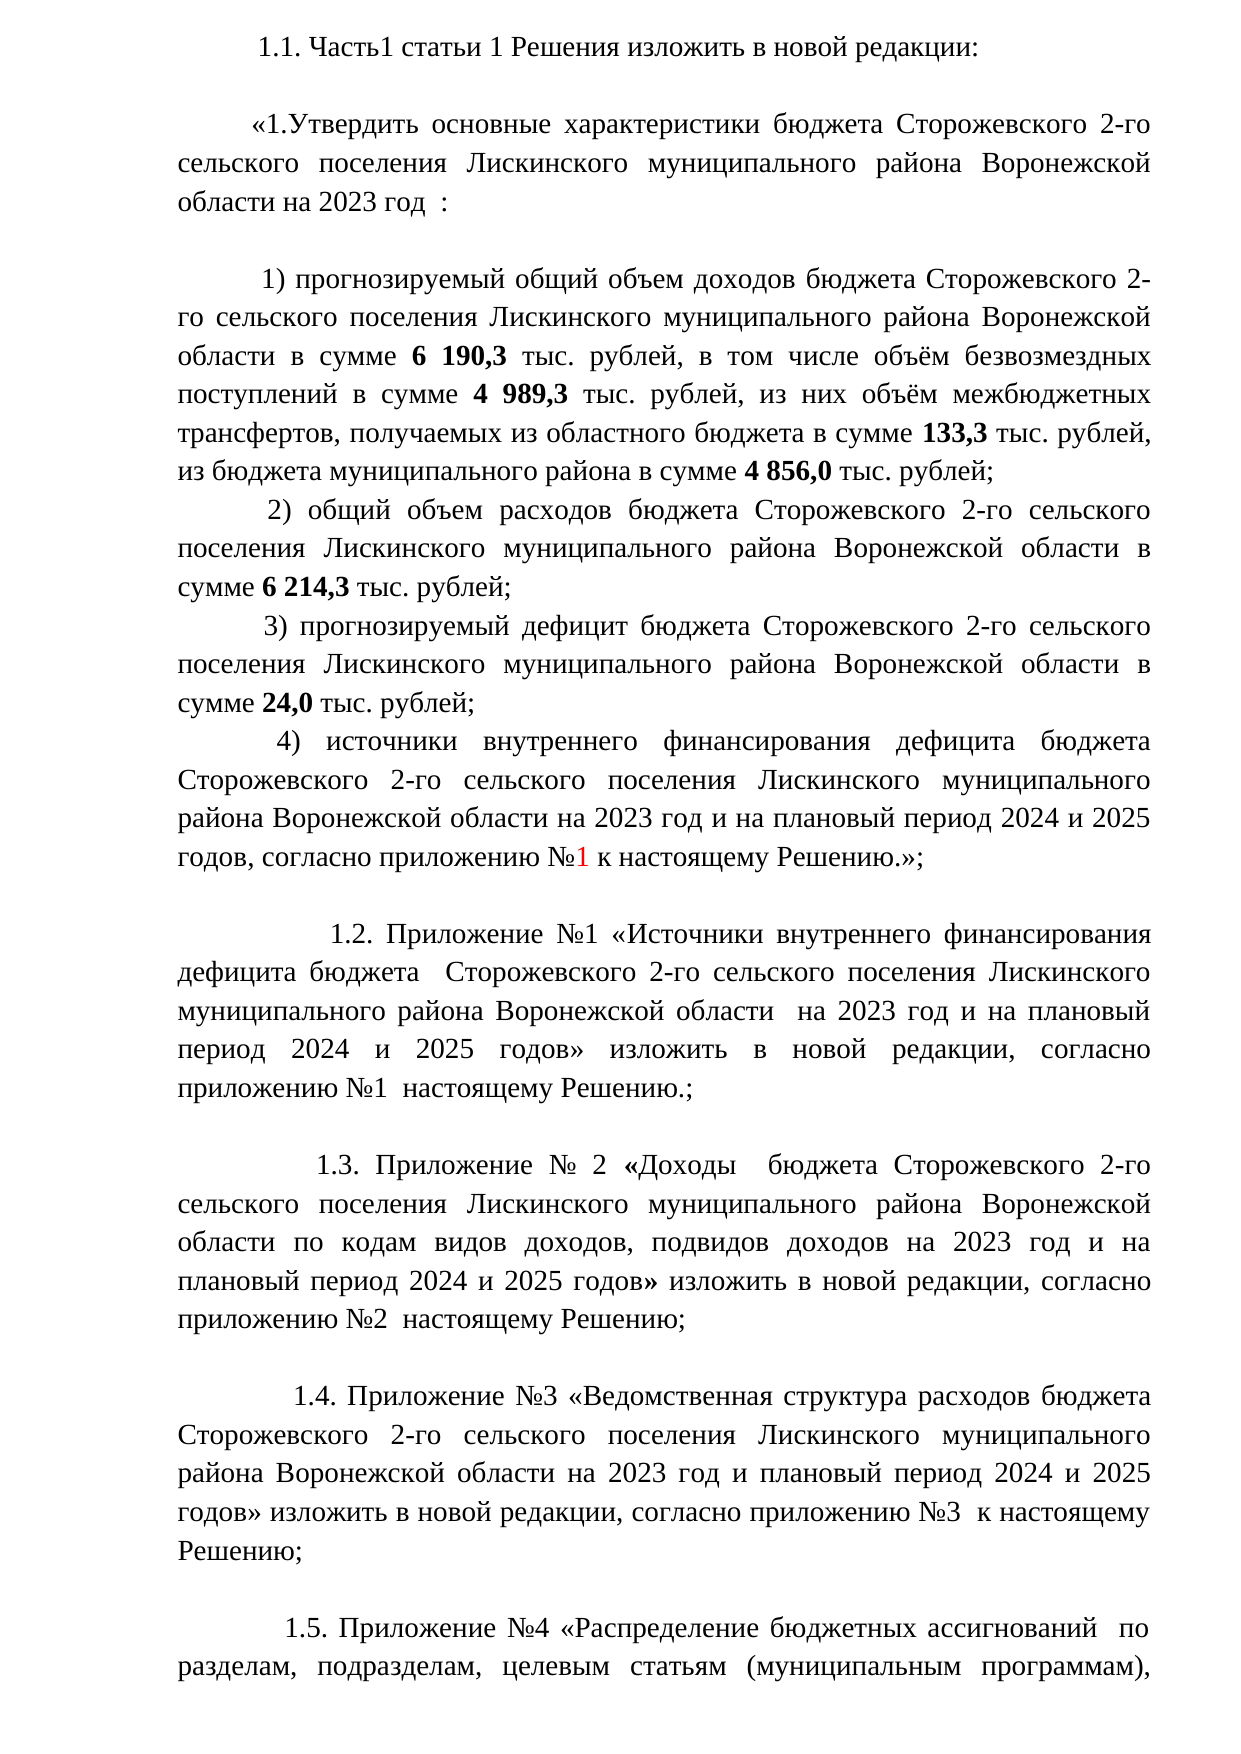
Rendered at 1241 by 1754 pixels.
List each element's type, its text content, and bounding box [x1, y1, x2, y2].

title 1.3. Приложение № 2 «Доходы бюджета Сторожевского 2-го сельского поселения Лискинского муниципального района Воронежской области по кодам видов доходов, подвидов доходов на 2023 год и на плановый период 2024 и 2025 годов» изложить в новой редакции, согласно приложению №2 настоящему Решению; [177, 1147, 1152, 1335]
text 1.4. Приложение №3 «Ведомственная структура расходов бюджета Сторожевского 2-го сельского поселения Лискинского муниципального района Воронежской области на 2023 год и плановый период 2024 и 2025 годов» изложить в новой редакции, согласно приложению №3 к настоящему Решению; [177, 1378, 1152, 1566]
text 1.2. Приложение №1 «Источники внутреннего финансирования дефицита бюджета Сторожевского 2-го сельского поселения Лискинского муниципального района Воронежской области на 2023 год и на плановый период 2024 и 2025 годов» изложить в новой редакции, согласно приложению №1 настоящему Решению.; [177, 916, 1152, 1104]
text 3) прогнозируемый дефицит бюджета Сторожевского 2-го сельского поселения Лискинского муниципального района Воронежской области в сумме 24,0 тыс. рублей; [177, 608, 1152, 718]
text 4) источники внутреннего финансирования дефицита бюджета Сторожевского 2-го сельского поселения Лискинского муниципального района Воронежской области на 2023 год и на плановый период 2024 и 2025 годов, согласно приложению №1 к настоящему Решению.»; [177, 723, 1152, 872]
text 1.1. Часть1 статьи 1 Решения изложить в новой редакции: [177, 29, 1152, 63]
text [177, 1610, 1152, 1682]
text «1.Утвердить основные характеристики бюджета Сторожевского 2-го сельского поселения Лискинского муниципального района Воронежской области на 2023 год : [177, 107, 1152, 217]
text 1) прогнозируемый общий объем доходов бюджета Сторожевского 2-го сельского поселения Лискинского муниципального района Воронежской области в сумме 6 190,3 тыс. рублей, в том числе объём безвозмездных поступлений в сумме 4 989,3 тыс. рублей, из них объём межбюджетных трансфертов, получаемых из областного бюджета в сумме 133,3 тыс. рублей, из бюджета муниципального района в сумме 4 856,0 тыс. рублей; [177, 261, 1152, 487]
text 2) общий объем расходов бюджета Сторожевского 2-го сельского поселения Лискинского муниципального района Воронежской области в сумме 6 214,3 тыс. рублей; [177, 492, 1152, 603]
